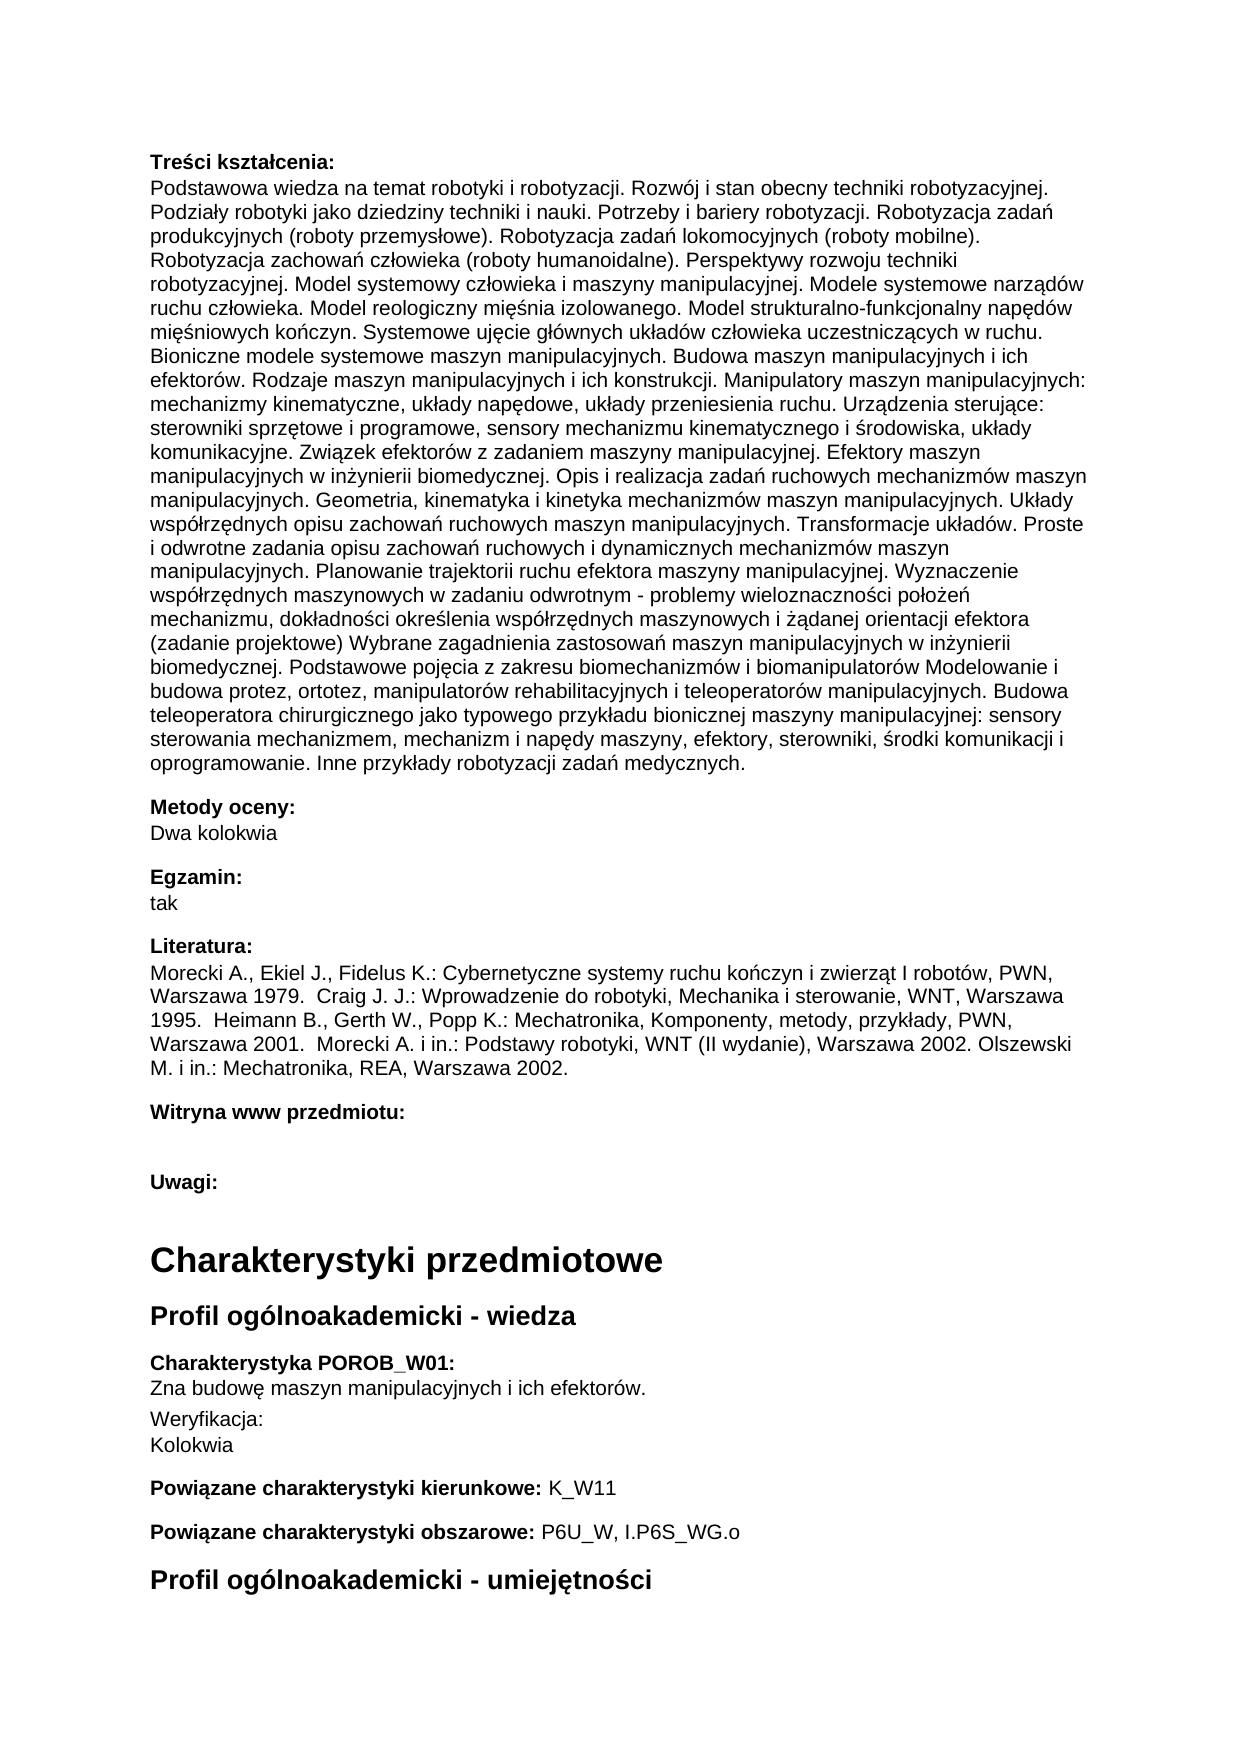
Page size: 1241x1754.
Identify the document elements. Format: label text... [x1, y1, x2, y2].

text Egzamin: [150, 864, 1090, 888]
text Witryna www przedmiotu: [150, 1100, 1090, 1124]
text Podstawowa wiedza na temat robotyki i robotyzacji. Rozwój i stan obecny techniki robotyzacyjnej. Podziały robotyki jako dziedziny techniki i nauki. Potrzeby i bariery robotyzacji. Robotyzacja zadań produkcyjnych (roboty przemysłowe). Robotyzacja zadań lokomocyjnych (roboty mobilne). Robotyzacja zachowań człowieka (roboty humanoidalne). Perspektywy rozwoju techniki robotyzacyjnej. Model systemowy człowieka i maszyny manipulacyjnej. Modele systemowe narządów ruchu człowieka. Model reologiczny mięśnia izolowanego. Model strukturalno-funkcjonalny napędów mięśniowych kończyn. Systemowe ujęcie głównych układów człowieka uczestniczących w ruchu. Bioniczne modele systemowe maszyn manipulacyjnych. Budowa maszyn manipulacyjnych i ich efektorów. Rodzaje maszyn manipulacyjnych i ich konstrukcji. Manipulatory maszyn manipulacyjnych: mechanizmy kinematyczne, układy napędowe, układy przeniesienia ruchu. Urządzenia sterujące: sterowniki sprzętowe i programowe, sensory mechanizmu kinematycznego i środowiska, układy komunikacyjne. Związek efektorów z zadaniem maszyny manipulacyjnej. Efektory maszyn manipulacyjnych w inżynierii biomedycznej. Opis i realizacja zadań ruchowych mechanizmów maszyn manipulacyjnych. Geometria, kinematyka i kinetyka mechanizmów maszyn manipulacyjnych. Układy współrzędnych opisu zachowań ruchowych maszyn manipulacyjnych. Transformacje układów. Proste i odwrotne zadania opisu zachowań ruchowych i dynamicznych mechanizmów maszyn manipulacyjnych. Planowanie trajektorii ruchu efektora maszyny manipulacyjnej. Wyznaczenie współrzędnych maszynowych w zadaniu odwrotnym - problemy wieloznaczności położeń mechanizmu, dokładności określenia współrzędnych maszynowych i żądanej orientacji efektora (zadanie projektowe) Wybrane zagadnienia zastosowań maszyn manipulacyjnych w inżynierii biomedycznej. Podstawowe pojęcia z zakresu biomechanizmów i biomanipulatorów Modelowanie i budowa protez, ortotez, manipulatorów rehabilitacyjnych i teleoperatorów manipulacyjnych. Budowa teleoperatora chirurgicznego jako typowego przykładu bionicznej maszyny manipulacyjnej: sensory sterowania mechanizmem, mechanizm i napędy maszyny, efektory, sterowniki, środki komunikacji i oprogramowanie. Inne przykłady robotyzacji zadań medycznych. [150, 176, 1090, 775]
text tak [150, 891, 1090, 914]
text Powiązane charakterystyki obszarowe: P6U_W, I.P6S_WG.o [150, 1520, 1090, 1544]
text Kolokwia [150, 1432, 1090, 1456]
subtitle Profil ogólnoakademicki - umiejętności [150, 1564, 1090, 1595]
text Treści kształcenia: [150, 150, 1090, 174]
text Dwa kolokwia [150, 821, 1090, 845]
text Uwagi: [150, 1170, 1090, 1194]
text Charakterystyka POROB_W01: [150, 1351, 1090, 1375]
text Powiązane charakterystyki kierunkowe: K_W11 [150, 1476, 1090, 1500]
text Literatura: [150, 934, 1090, 958]
subtitle Profil ogólnoakademicki - wiedza [150, 1300, 1090, 1331]
text Metody oceny: [150, 795, 1090, 819]
text Morecki A., Ekiel J., Fidelus K.: Cybernetyczne systemy ruchu kończyn i zwierząt I robotów, PWN, Warszawa 1979. Craig J. J.: Wprowadzenie do robotyki, Mechanika i sterowanie, WNT, Warszawa 1995. Heimann B., Gerth W., Popp K.: Mechatronika, Komponenty, metody, przykłady, PWN, Warszawa 2001. Morecki A. i in.: Podstawy robotyki, WNT (II wydanie), Warszawa 2002. Olszewski M. i in.: Mechatronika, REA, Warszawa 2002. [150, 960, 1090, 1080]
text Zna budowę maszyn manipulacyjnych i ich efektorów. [150, 1376, 1090, 1400]
subtitle Charakterystyki przedmiotowe [150, 1239, 1090, 1280]
text Weryfikacja: [150, 1406, 1090, 1430]
